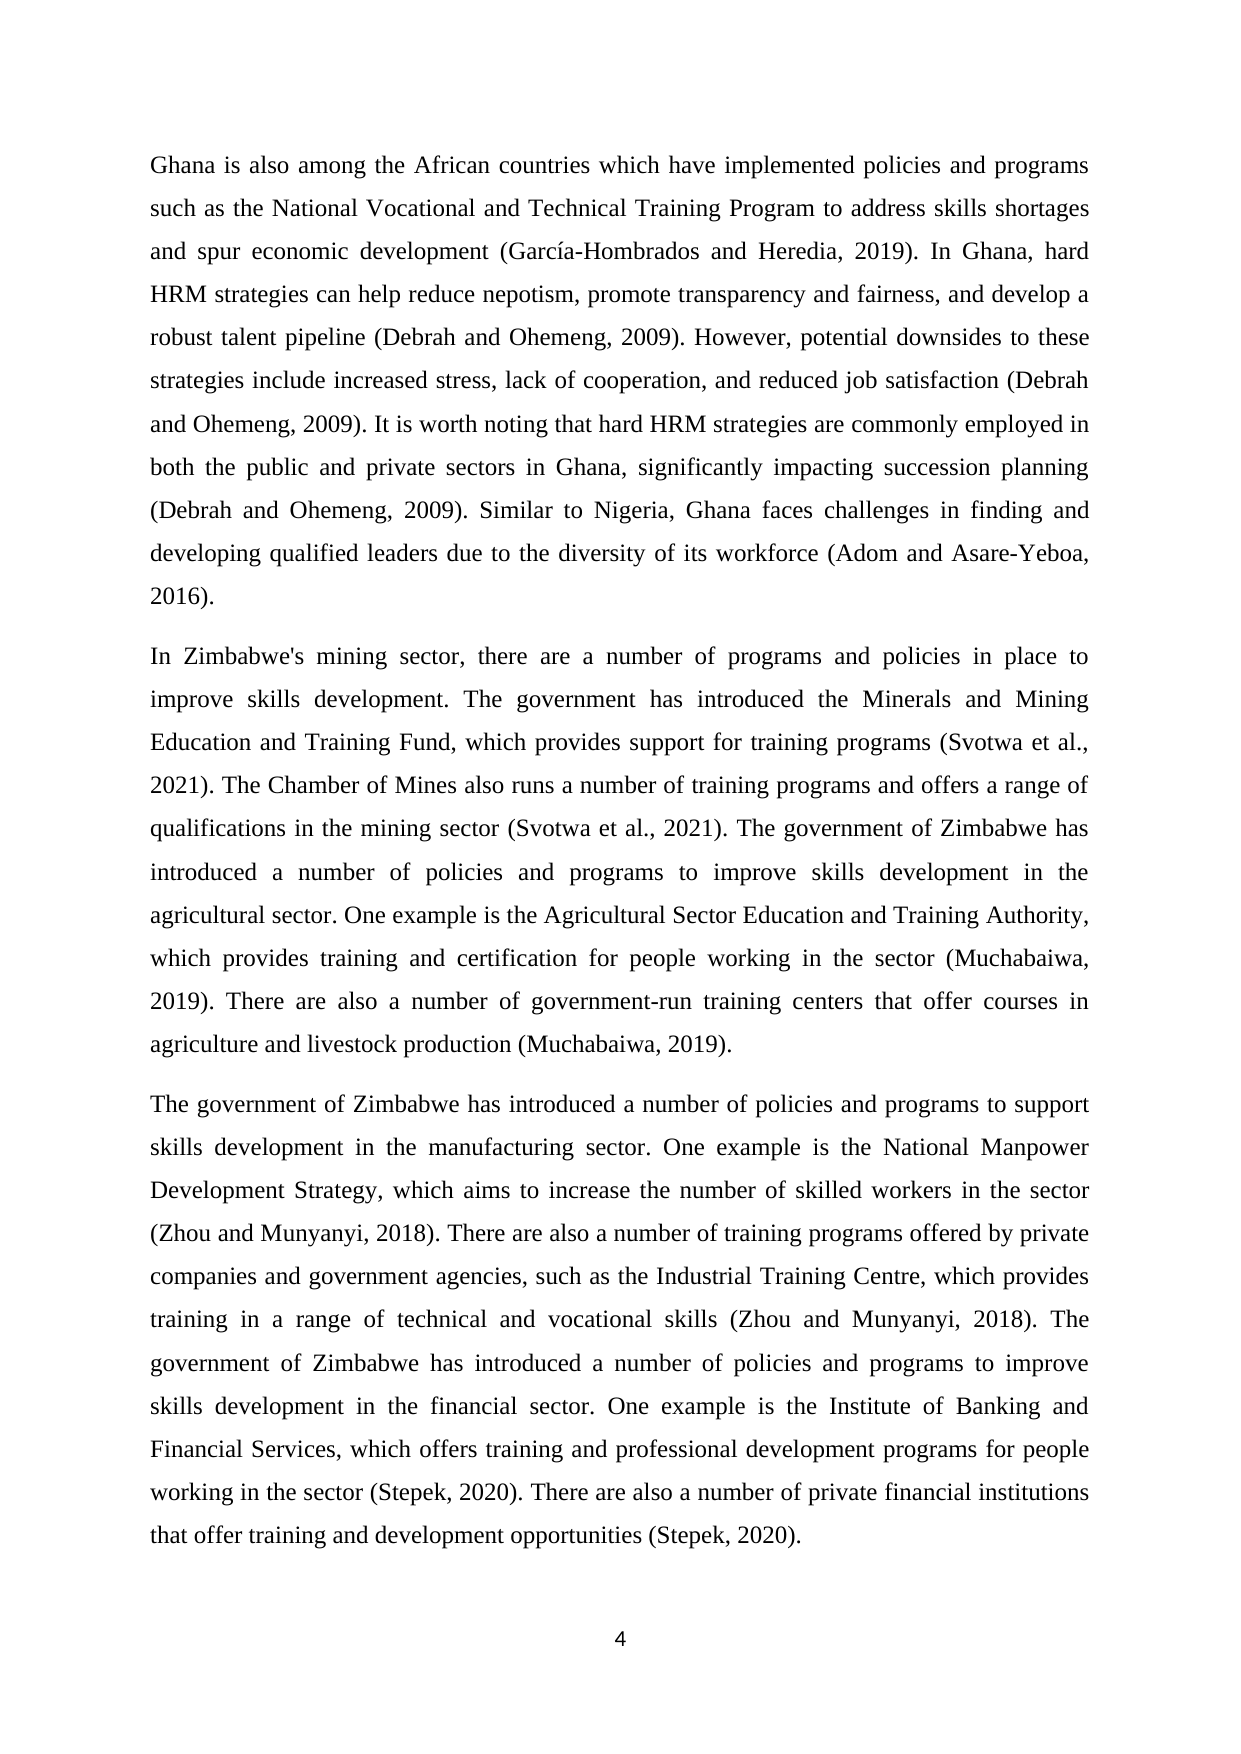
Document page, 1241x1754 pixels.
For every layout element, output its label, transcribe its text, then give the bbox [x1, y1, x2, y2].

text In Zimbabwe's mining sector, there are a number of programs and policies in place to improve skills development. The government has introduced the Minerals and Mining Education and Training Fund, which provides support for training programs (Svotwa et al., 2021). The Chamber of Mines also runs a number of training programs and offers a range of qualifications in the mining sector (Svotwa et al., 2021). The government of Zimbabwe has introduced a number of policies and programs to improve skills development in the agricultural sector. One example is the Agricultural Sector Education and Training Authority, which provides training and certification for people working in the sector (Muchabaiwa, 2019). There are also a number of government-run training centers that offer courses in agriculture and livestock production (Muchabaiwa, 2019). [150, 641, 1090, 1058]
text The government of Zimbabwe has introduced a number of policies and programs to support skills development in the manufacturing sector. One example is the National Manpower Development Strategy, which aims to increase the number of skilled workers in the sector (Zhou and Munyanyi, 2018). There are also a number of training programs offered by private companies and government agencies, such as the Industrial Training Centre, which provides training in a range of technical and vocational skills (Zhou and Munyanyi, 2018). The government of Zimbabwe has introduced a number of policies and programs to improve skills development in the financial sector. One example is the Institute of Banking and Financial Services, which offers training and professional development programs for people working in the sector (Stepek, 2020). There are also a number of private financial institutions that offer training and development opportunities (Stepek, 2020). [150, 1089, 1090, 1549]
text Ghana is also among the African countries which have implemented policies and programs such as the National Vocational and Technical Training Program to address skills shortages and spur economic development (García-Hombrados and Heredia, 2019). In Ghana, hard HRM strategies can help reduce nepotism, promote transparency and fairness, and develop a robust talent pipeline (Debrah and Ohemeng, 2009). However, potential downsides to these strategies include increased stress, lack of cooperation, and reduced job satisfaction (Debrah and Ohemeng, 2009). It is worth noting that hard HRM strategies are commonly employed in both the public and private sectors in Ghana, significantly impacting succession planning (Debrah and Ohemeng, 2009). Similar to Nigeria, Ghana faces challenges in finding and developing qualified leaders due to the diversity of its workforce (Adom and Asare-Yeboa, 2016). [150, 150, 1090, 610]
